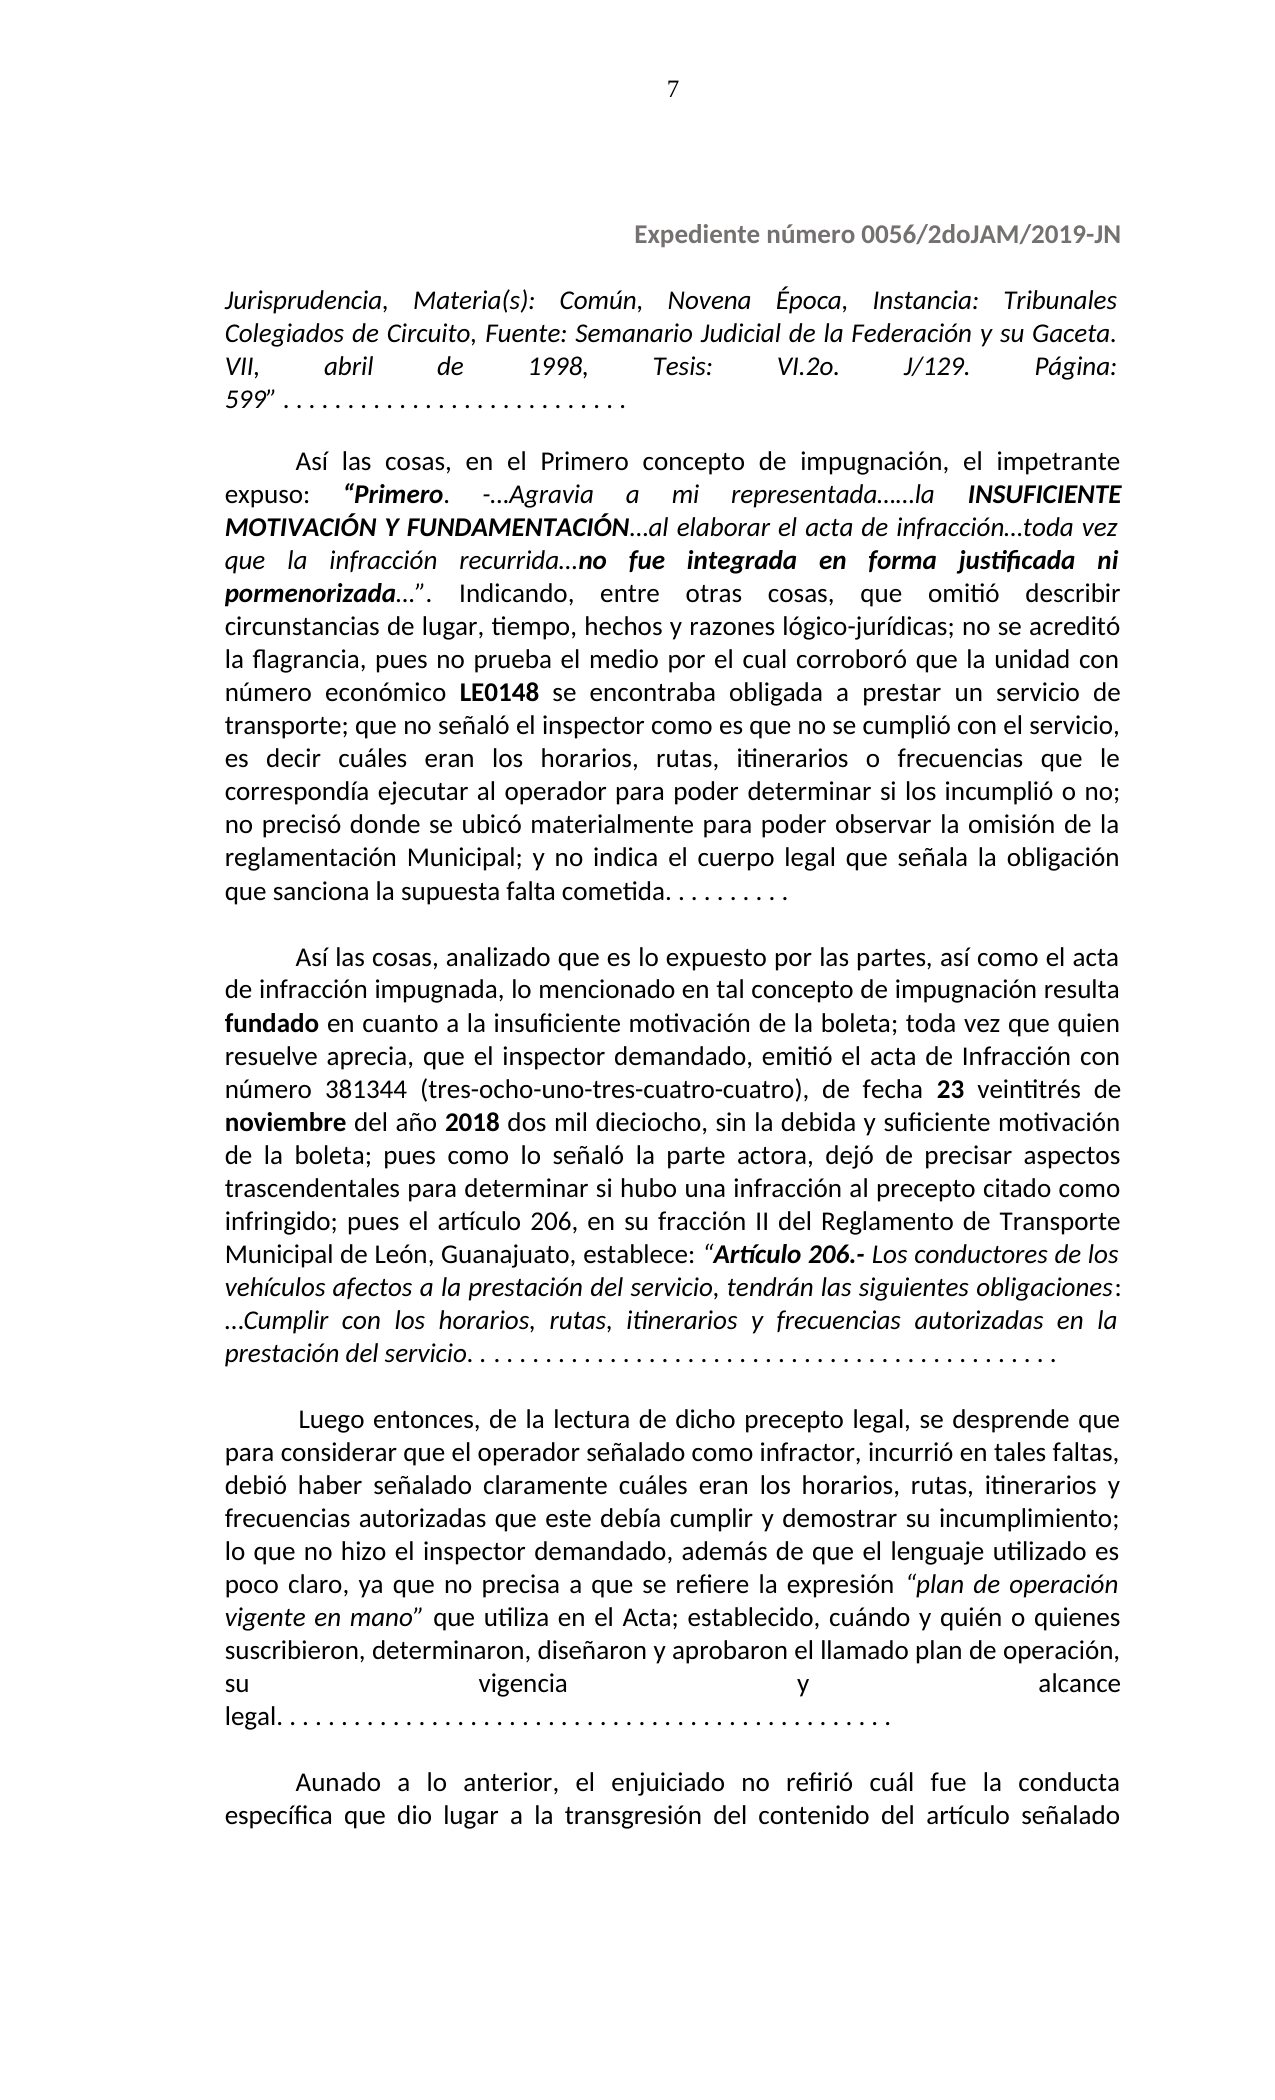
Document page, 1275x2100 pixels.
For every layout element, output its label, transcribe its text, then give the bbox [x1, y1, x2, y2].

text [224, 283, 1121, 416]
text Así las cosas, analizado que es lo expuesto por las partes, así como el acta de infracción impugnada, lo mencionado en tal concepto de impugnación resulta fundado en cuanto a la insuficiente motivación de la boleta; toda vez que quien resuelve aprecia, que el inspector demandado, emitió el acta de Infracción con número 381344 (tres-ocho-uno-tres-cuatro-cuatro), de fecha 23 veintitrés de noviembre del año 2018 dos mil dieciocho, sin la debida y suficiente motivación de la boleta; pues como lo señaló la parte actora, dejó de precisar aspectos trascendentales para determinar si hubo una infracción al precepto citado como infringido; pues el artículo 206, en su fracción II del Reglamento de Transporte Municipal de León, Guanajuato, establece: “Artículo 206.- Los conductores de los vehículos afectos a la prestación del servicio, tendrán las siguientes obligaciones:…Cumplir con los horarios, rutas, itinerarios y frecuencias autorizadas en la prestación del servicio. . . . . . . . . . . . . . . . . . . . . . . . . . . . . . . . . . . . . . . . . . . . . . [224, 940, 1121, 1369]
text Luego entonces, de la lectura de dicho precepto legal, se desprende que para considerar que el operador señalado como infractor, incurrió en tales faltas, debió haber señalado claramente cuáles eran los horarios, rutas, itinerarios y frecuencias autorizadas que este debía cumplir y demostrar su incumplimiento; lo que no hizo el inspector demandado, además de que el lenguaje utilizado es poco claro, ya que no precisa a que se refiere la expresión “plan de operación vigente en mano” que utiliza en el Acta; establecido, cuándo y quién o quienes suscribieron, determinaron, diseñaron y aprobaron el llamado plan de operación, su vigencia y alcance legal. . . . . . . . . . . . . . . . . . . . . . . . . . . . . . . . . . . . . . . . . . . . . . . . [224, 1402, 1121, 1732]
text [224, 1765, 1121, 1831]
text Así las cosas, en el Primero concepto de impugnación, el impetrante expuso: “Primero. -…Agravia a mi representada……la INSUFICIENTE MOTIVACIÓN Y FUNDAMENTACIÓN…al elaborar el acta de infracción…toda vez que la infracción recurrida…no fue integrada en forma justificada ni pormenorizada…”. Indicando, entre otras cosas, que omitió describir circunstancias de lugar, tiempo, hechos y razones lógico-jurídicas; no se acreditó la flagrancia, pues no prueba el medio por el cual corroboró que la unidad con número económico LE0148 se encontraba obligada a prestar un servicio de transporte; que no señaló el inspector como es que no se cumplió con el servicio, es decir cuáles eran los horarios, rutas, itinerarios o frecuencias que le correspondía ejecutar al operador para poder determinar si los incumplió o no; no precisó donde se ubicó materialmente para poder observar la omisión de la reglamentación Municipal; y no indica el cuerpo legal que señala la obligación que sanciona la supuesta falta cometida. . . . . . . . . . [224, 444, 1121, 907]
